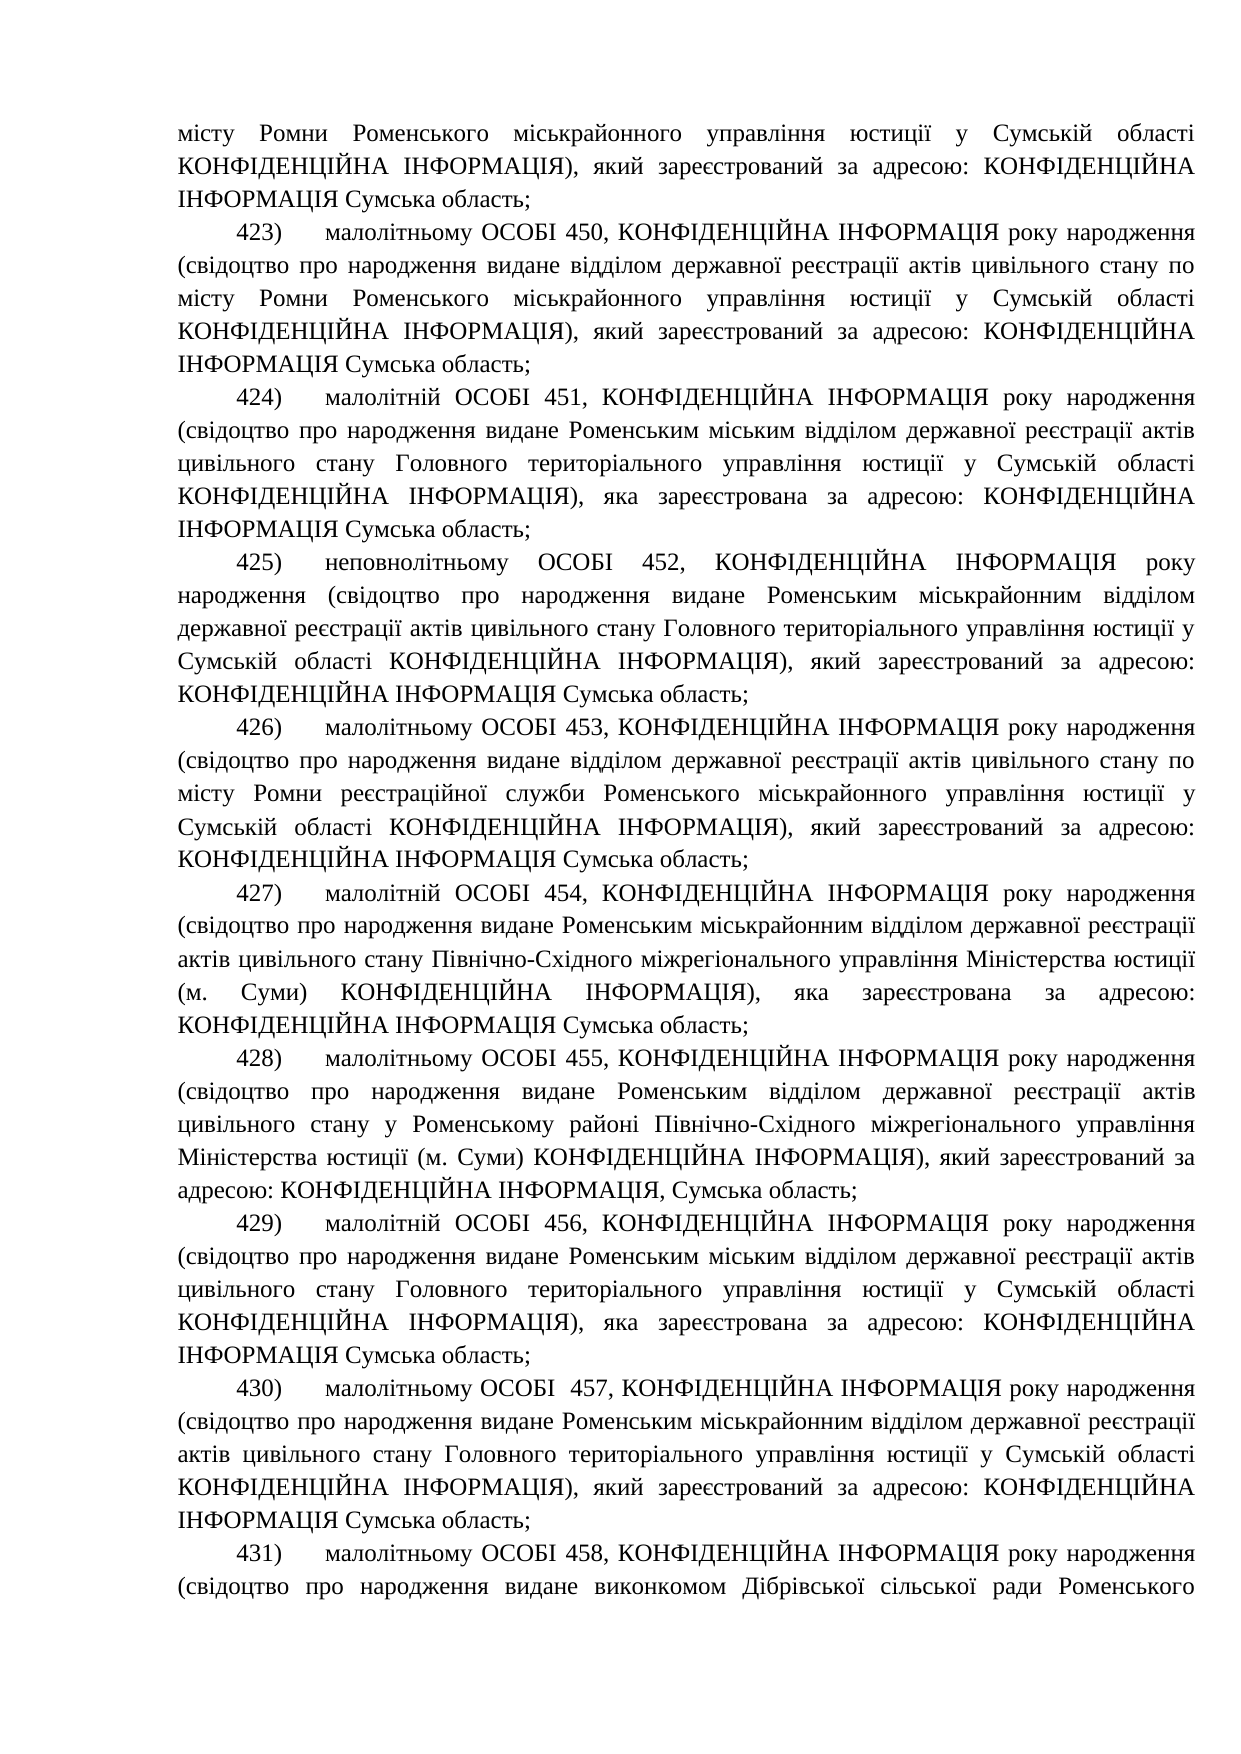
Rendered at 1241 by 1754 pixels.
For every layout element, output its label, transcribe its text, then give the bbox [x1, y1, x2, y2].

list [177, 1538, 1196, 1600]
list малолітній ОСОБІ 456, КОНФІДЕНЦІЙНА ІНФОРМАЦІЯ року народження (свідоцтво про народження видане Роменським міським відділом державної реєстрації актів цивільного стану Головного територіального управління юстиції у Сумській області КОНФІДЕНЦІЙНА ІНФОРМАЦІЯ), яка зареєстрована за адресою: КОНФІДЕНЦІЙНА ІНФОРМАЦІЯ Сумська область; [177, 1208, 1196, 1369]
list малолітньому ОСОБІ 455, КОНФІДЕНЦІЙНА ІНФОРМАЦІЯ року народження (свідоцтво про народження видане Роменським відділом державної реєстрації актів цивільного стану у Роменському районі Північно-Східного міжрегіонального управління Міністерства юстиції (м. Суми) КОНФІДЕНЦІЙНА ІНФОРМАЦІЯ), який зареєстрований за адресою: КОНФІДЕНЦІЙНА ІНФОРМАЦІЯ, Сумська область; [177, 1043, 1196, 1203]
list малолітній ОСОБІ 454, КОНФІДЕНЦІЙНА ІНФОРМАЦІЯ року народження (свідоцтво про народження видане Роменським міськрайонним відділом державної реєстрації актів цивільного стану Північно-Східного міжрегіонального управління Міністерства юстиції (м. Суми) КОНФІДЕНЦІЙНА ІНФОРМАЦІЯ), яка зареєстрована за адресою: КОНФІДЕНЦІЙНА ІНФОРМАЦІЯ Сумська область; [177, 878, 1196, 1038]
list неповнолітньому ОСОБІ 452, КОНФІДЕНЦІЙНА ІНФОРМАЦІЯ року народження (свідоцтво про народження видане Роменським міськрайонним відділом державної реєстрації актів цивільного стану Головного територіального управління юстиції у Сумській області КОНФІДЕНЦІЙНА ІНФОРМАЦІЯ), який зареєстрований за адресою: КОНФІДЕНЦІЙНА ІНФОРМАЦІЯ Сумська область; [177, 547, 1196, 708]
list малолітньому ОСОБІ 457, КОНФІДЕНЦІЙНА ІНФОРМАЦІЯ року народження (свідоцтво про народження видане Роменським міськрайонним відділом державної реєстрації актів цивільного стану Головного територіального управління юстиції у Сумській області КОНФІДЕНЦІЙНА ІНФОРМАЦІЯ), який зареєстрований за адресою: КОНФІДЕНЦІЙНА ІНФОРМАЦІЯ Сумська область; [177, 1373, 1196, 1534]
list малолітньому ОСОБІ 453, КОНФІДЕНЦІЙНА ІНФОРМАЦІЯ року народження (свідоцтво про народження видане відділом державної реєстрації актів цивільного стану по місту Ромни реєстраційної служби Роменського міськрайонного управління юстиції у Сумській області КОНФІДЕНЦІЙНА ІНФОРМАЦІЯ), який зареєстрований за адресою: КОНФІДЕНЦІЙНА ІНФОРМАЦІЯ Сумська область; [177, 712, 1196, 873]
list малолітньому ОСОБІ 450, КОНФІДЕНЦІЙНА ІНФОРМАЦІЯ року народження (свідоцтво про народження видане відділом державної реєстрації актів цивільного стану по місту Ромни Роменського міськрайонного управління юстиції у Сумській області КОНФІДЕНЦІЙНА ІНФОРМАЦІЯ), який зареєстрований за адресою: КОНФІДЕНЦІЙНА ІНФОРМАЦІЯ Сумська область; [177, 217, 1196, 378]
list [177, 118, 1196, 213]
list малолітній ОСОБІ 451, КОНФІДЕНЦІЙНА ІНФОРМАЦІЯ року народження (свідоцтво про народження видане Роменським міським відділом державної реєстрації актів цивільного стану Головного територіального управління юстиції у Сумській області КОНФІДЕНЦІЙНА ІНФОРМАЦІЯ), яка зареєстрована за адресою: КОНФІДЕНЦІЙНА ІНФОРМАЦІЯ Сумська область; [177, 382, 1196, 543]
